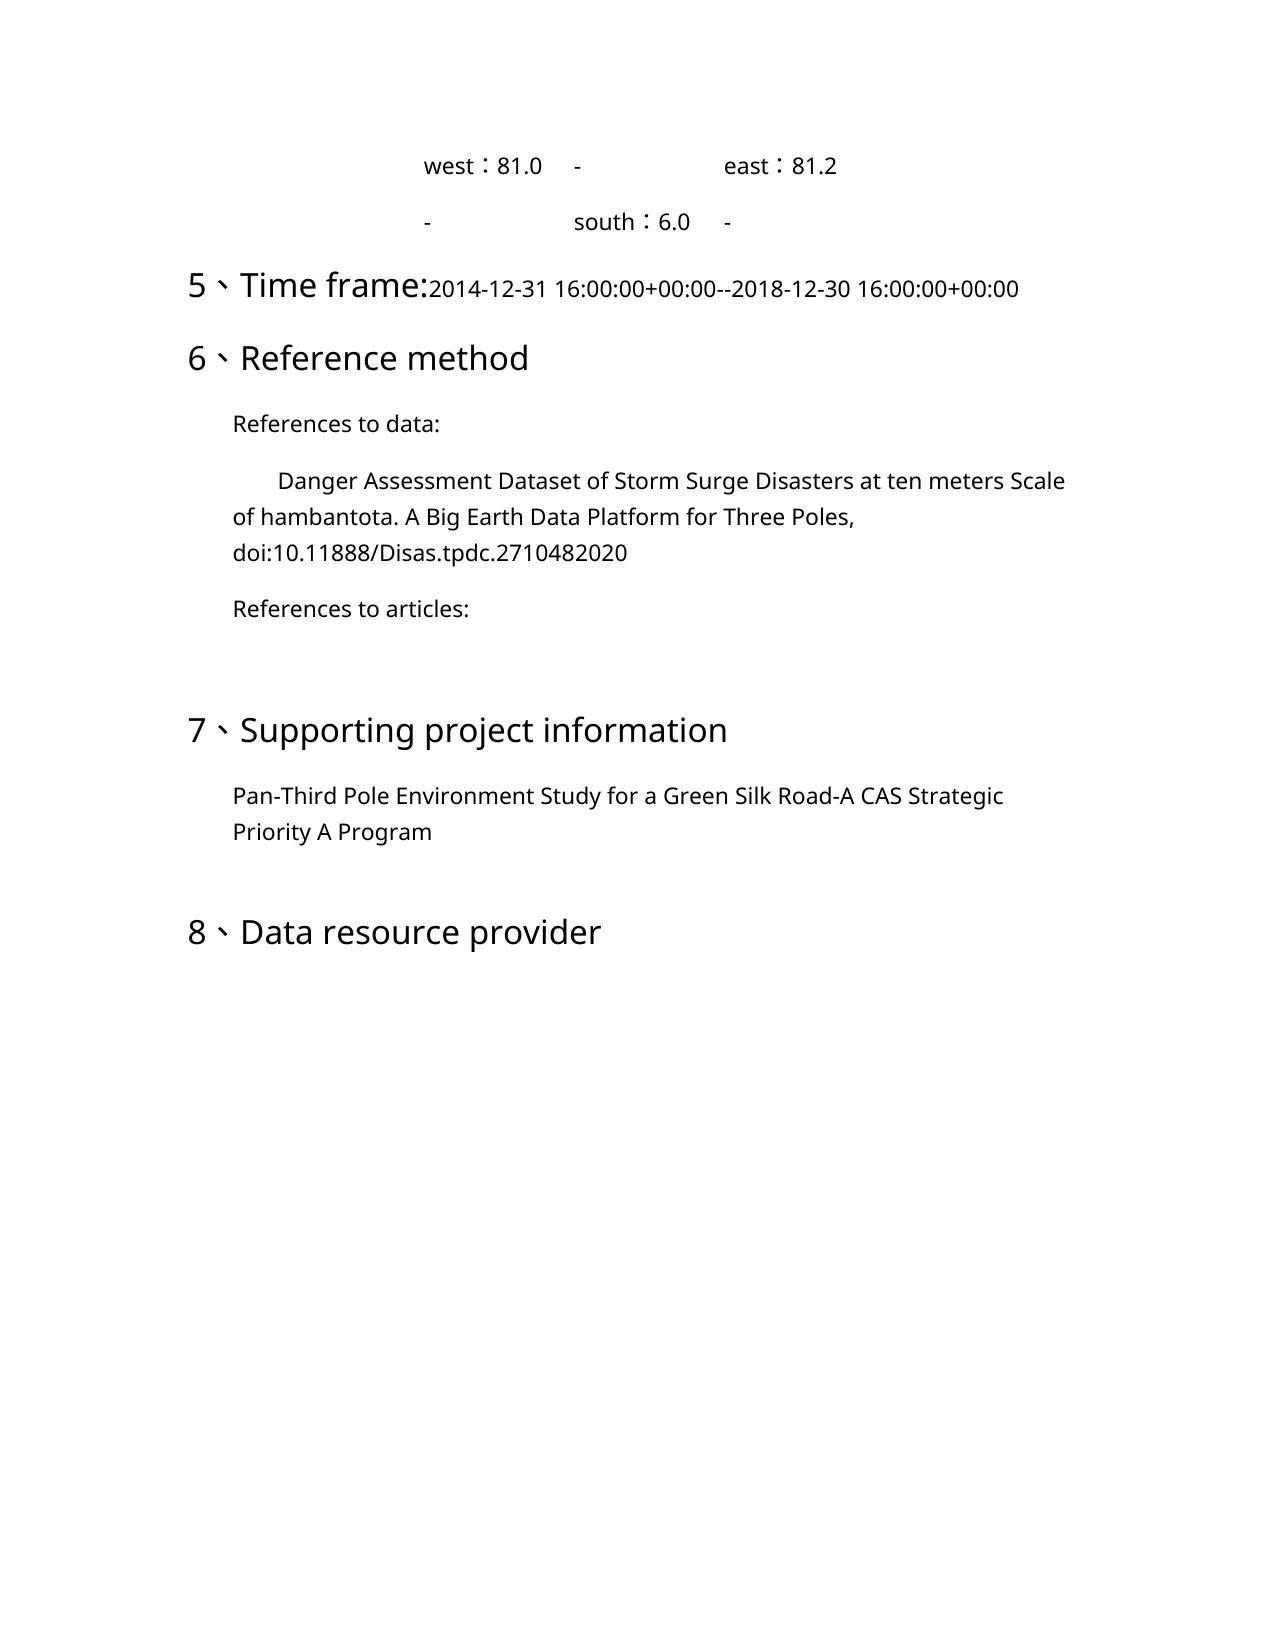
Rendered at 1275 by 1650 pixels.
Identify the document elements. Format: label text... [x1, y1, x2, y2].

text 8、Data resource provider [187, 908, 1087, 954]
table_cell - [563, 150, 712, 206]
text Pan-Third Pole Environment Study for a Green Silk Road-A CAS Strategic Priority A Program [232, 780, 1087, 883]
table_cell east：81.2 [713, 150, 862, 206]
text References to data: [232, 408, 1087, 439]
text 7、Supporting project information [187, 707, 1087, 752]
table_cell - [413, 206, 562, 262]
text References to articles: [232, 593, 1087, 624]
text 5、Time frame:2014-12-31 16:00:00+00:00--2018-12-30 16:00:00+00:00 [187, 262, 1087, 307]
table_cell - [713, 206, 862, 262]
text Danger Assessment Dataset of Storm Surge Disasters at ten meters Scale of hambantota. A Big Earth Data Platform for Three Poles, doi:10.11888/Disas.tpdc.2710482020 [232, 465, 1087, 568]
table_cell west：81.0 [413, 150, 562, 206]
table_cell south：6.0 [563, 206, 712, 262]
text 6、Reference method [187, 335, 1087, 380]
